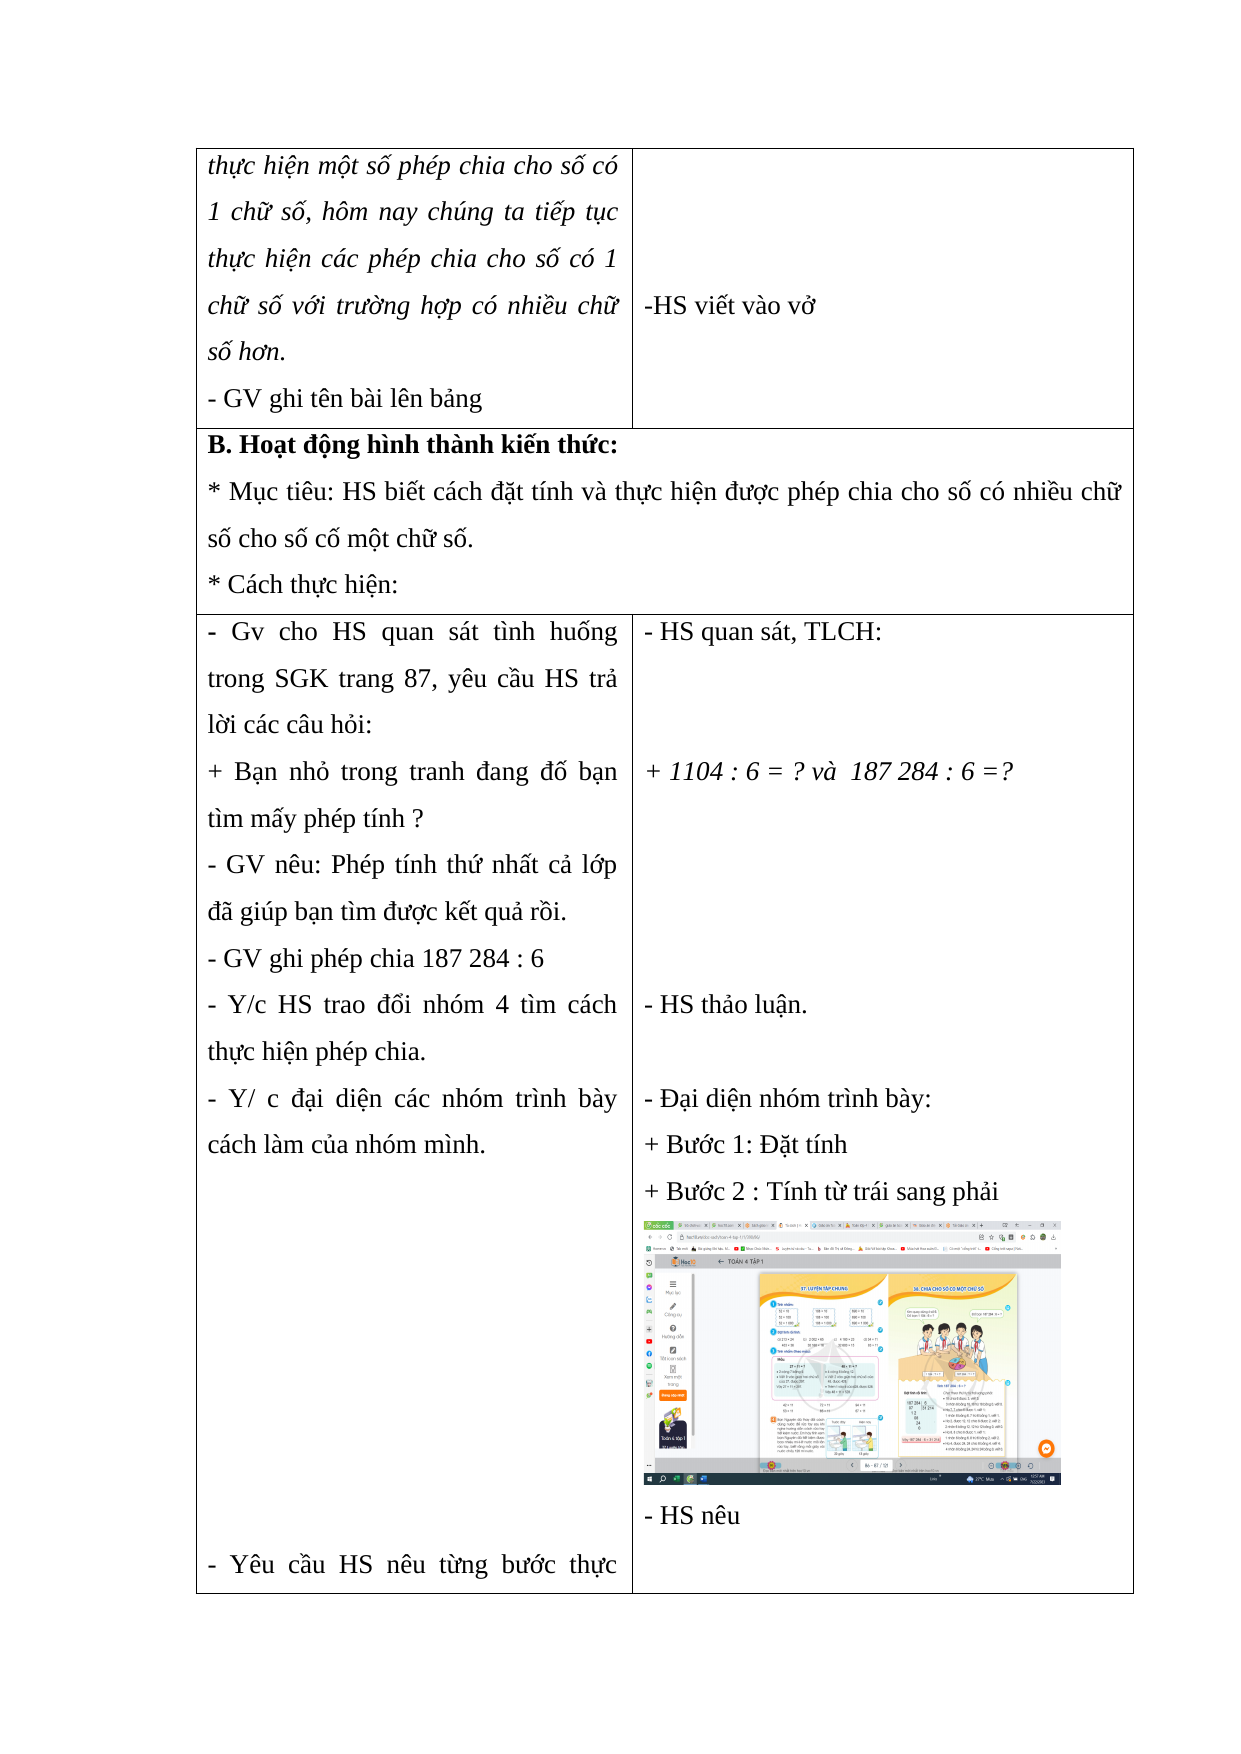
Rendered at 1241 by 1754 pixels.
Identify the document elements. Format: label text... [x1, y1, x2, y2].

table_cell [633, 615, 1133, 1593]
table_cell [197, 149, 632, 427]
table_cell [633, 149, 1133, 427]
table_cell B. Hoạt động hình thành kiến thức: * Mục tiêu: HS biết cách đặt tính và thực hiện được phép chia cho số có nhiều chữ số cho số cố một chữ số. * Cách thực hiện: [197, 429, 1133, 614]
picture [643, 1221, 1061, 1485]
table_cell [197, 615, 632, 1593]
